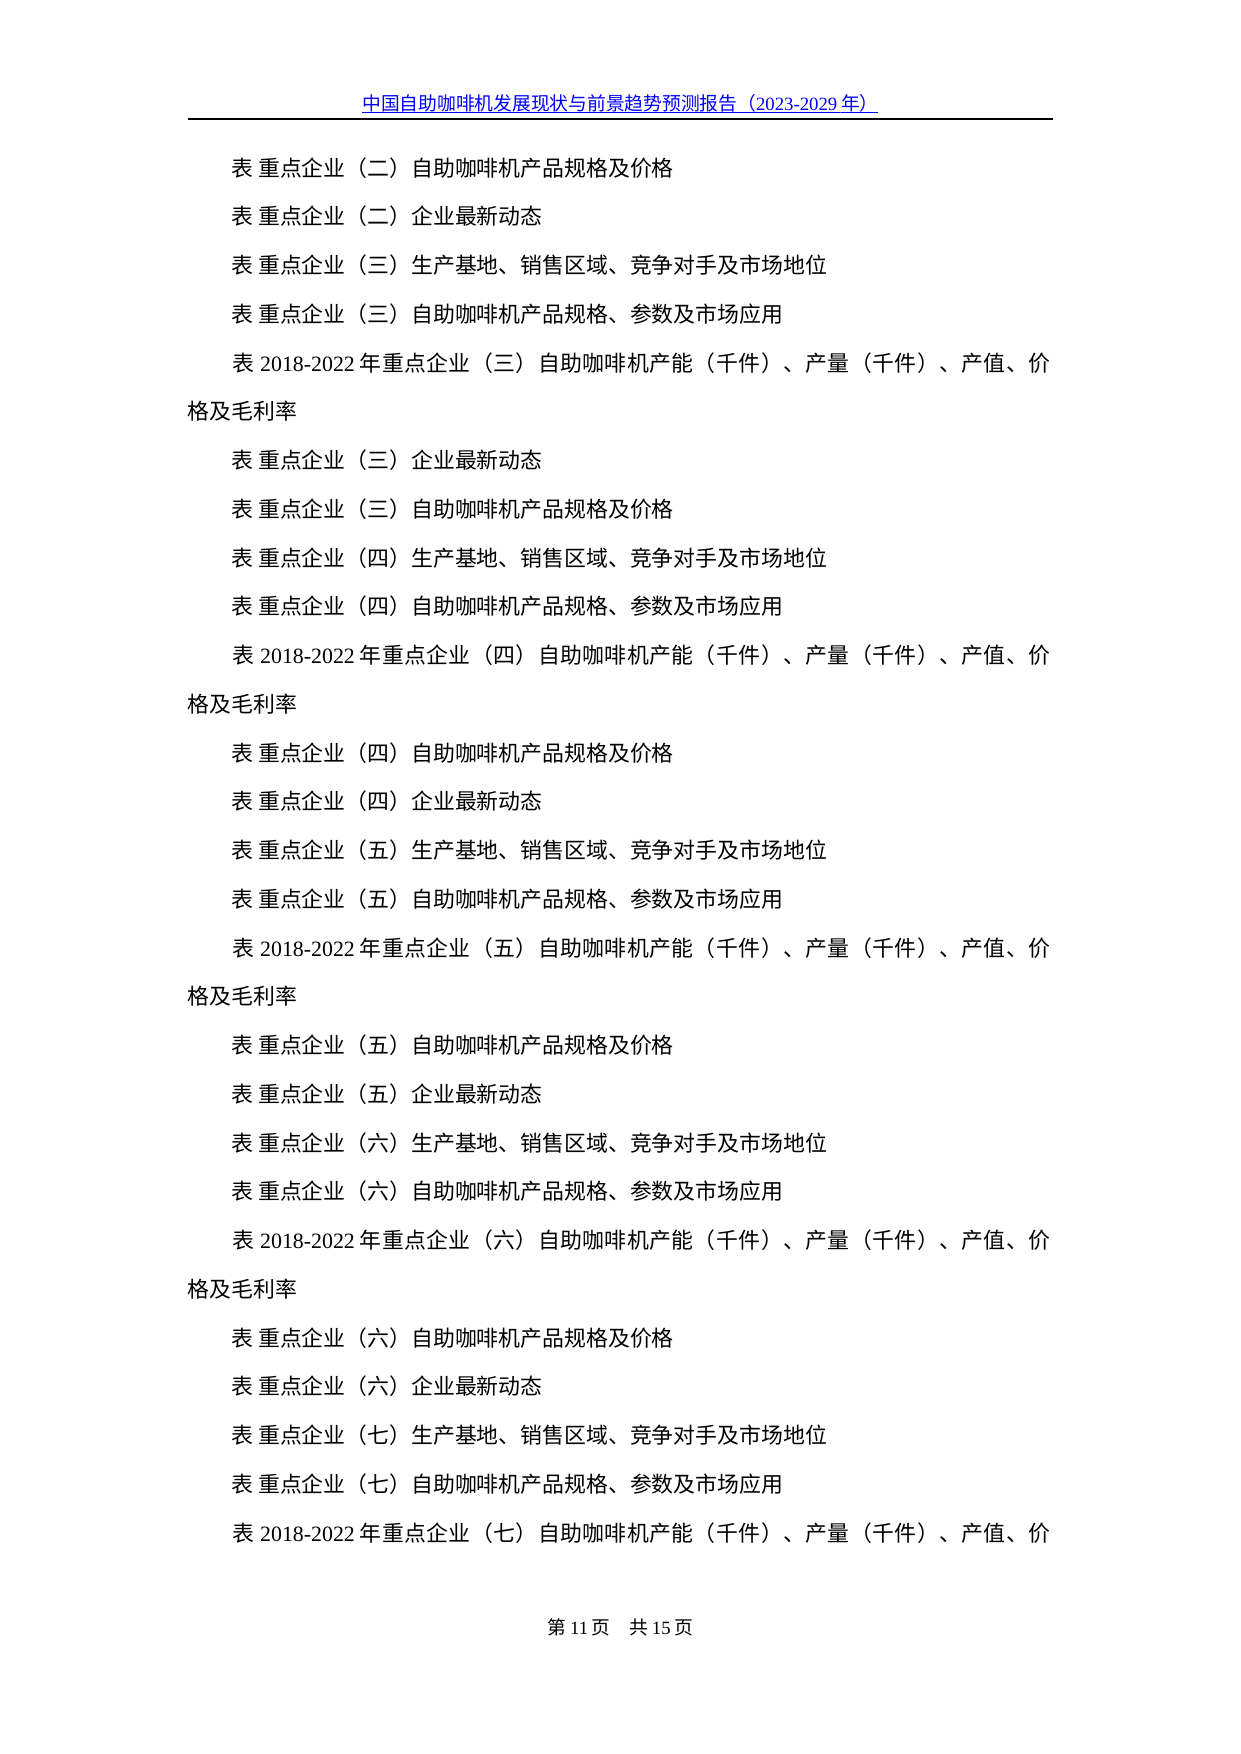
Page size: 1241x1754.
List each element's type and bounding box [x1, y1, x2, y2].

text [187, 150, 1053, 1548]
